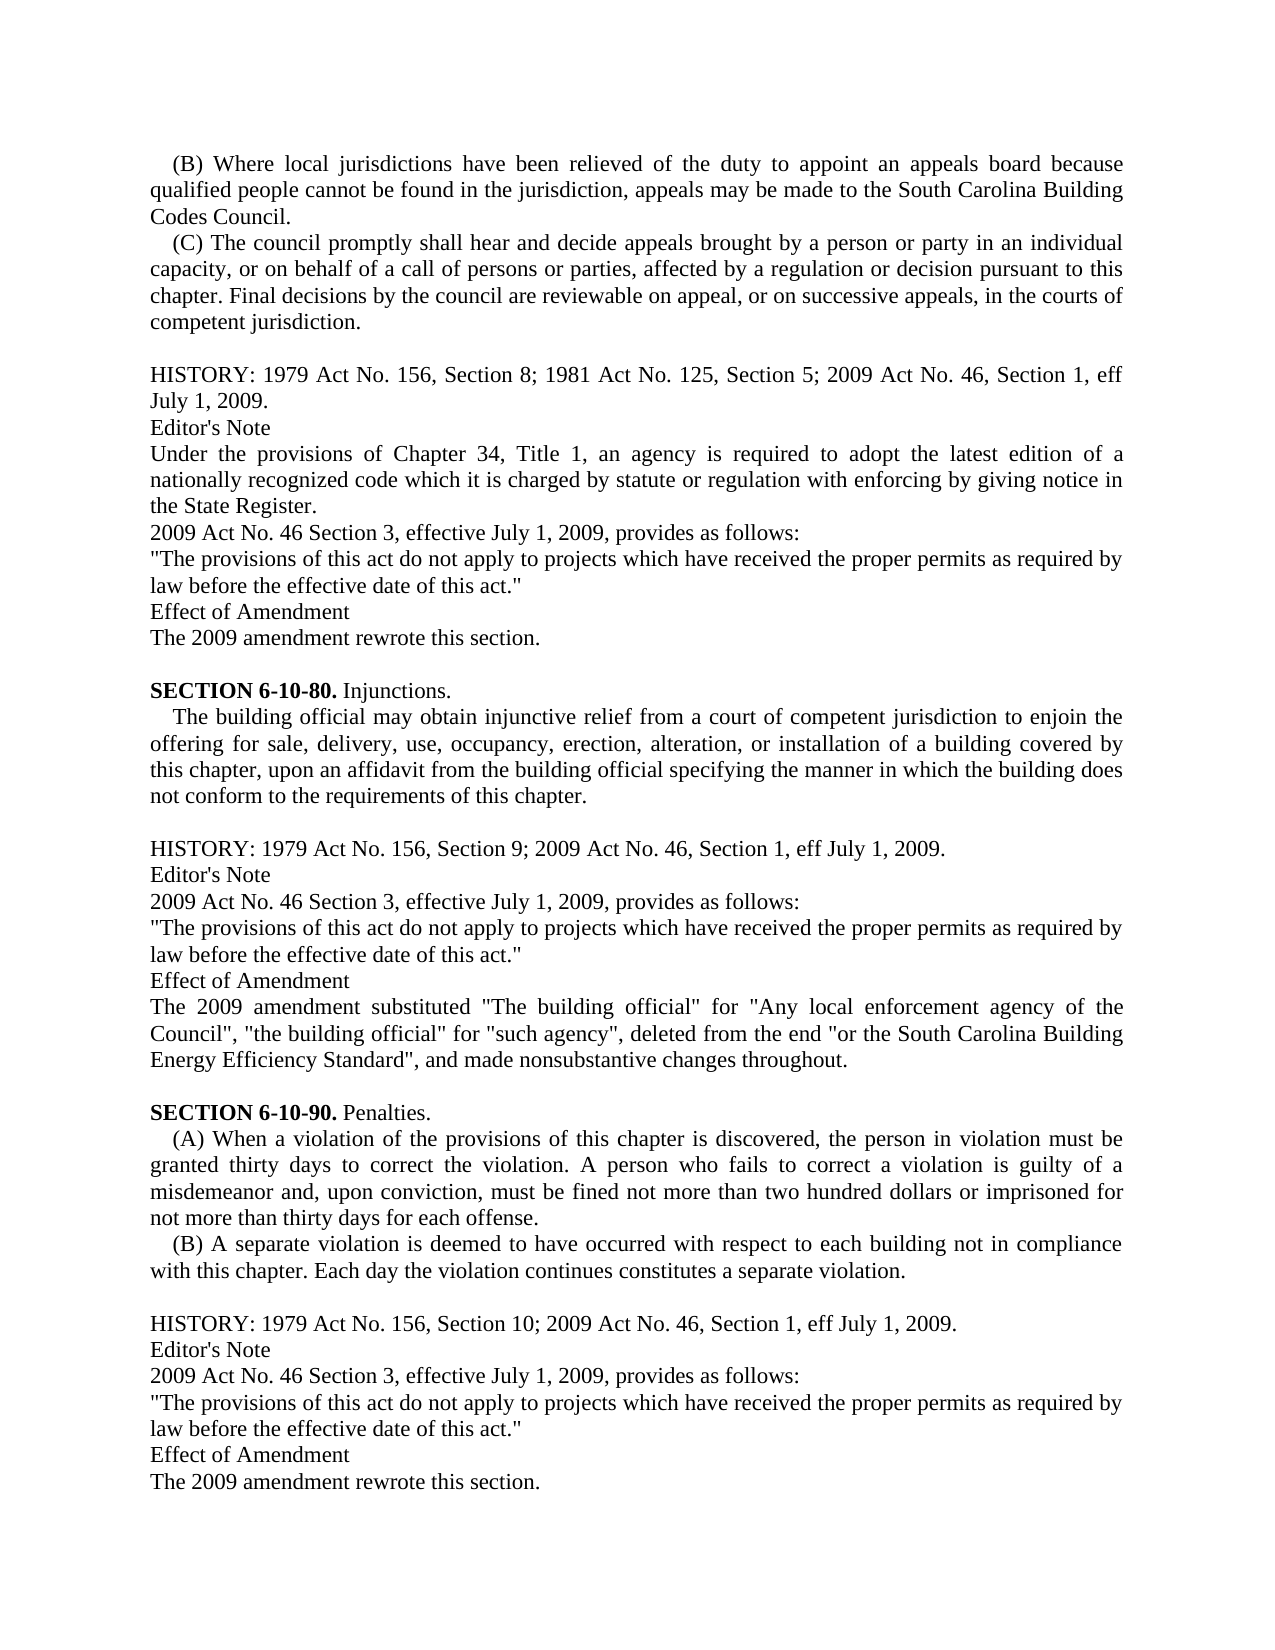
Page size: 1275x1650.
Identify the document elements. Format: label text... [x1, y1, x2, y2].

text "The provisions of this act do not apply to projects which have received the proper permits as required by law before the effective date of this act." [150, 545, 1125, 598]
text (A) When a violation of the provisions of this chapter is discovered, the person in violation must be granted thirty days to correct the violation. A person who fails to correct a violation is guilty of a misdemeanor and, upon conviction, must be fined not more than two hundred dollars or imprisoned for not more than thirty days for each offense. [150, 1125, 1125, 1231]
text Under the provisions of Chapter 34, Title 1, an agency is required to adopt the latest edition of a nationally recognized code which it is charged by statute or regulation with enforcing by giving notice in the State Register. [150, 440, 1125, 519]
text 2009 Act No. 46 Section 3, effective July 1, 2009, provides as follows: [150, 1362, 1125, 1389]
text "The provisions of this act do not apply to projects which have received the proper permits as required by law before the effective date of this act." [150, 1389, 1125, 1441]
text 2009 Act No. 46 Section 3, effective July 1, 2009, provides as follows: [150, 888, 1125, 914]
text HISTORY: 1979 Act No. 156, Section 10; 2009 Act No. 46, Section 1, eff July 1, 2009. [150, 1309, 1125, 1336]
text HISTORY: 1979 Act No. 156, Section 8; 1981 Act No. 125, Section 5; 2009 Act No. 46, Section 1, eff July 1, 2009. [150, 361, 1125, 413]
text The building official may obtain injunctive relief from a court of competent jurisdiction to enjoin the offering for sale, delivery, use, occupancy, erection, alteration, or installation of a building covered by this chapter, upon an affidavit from the building official specifying the manner in which the building does not conform to the requirements of this chapter. [150, 703, 1125, 809]
text Effect of Amendment [150, 598, 1125, 624]
text Effect of Amendment [150, 1441, 1125, 1468]
text SECTION 6-10-90. Penalties. [150, 1099, 1125, 1125]
text Editor's Note [150, 1336, 1125, 1362]
text The 2009 amendment rewrote this section. [150, 624, 1125, 651]
text 2009 Act No. 46 Section 3, effective July 1, 2009, provides as follows: [150, 519, 1125, 545]
text (B) Where local jurisdictions have been relieved of the duty to appoint an appeals board because qualified people cannot be found in the jurisdiction, appeals may be made to the South Carolina Building Codes Council. [150, 150, 1125, 229]
text (B) A separate violation is deemed to have occurred with respect to each building not in compliance with this chapter. Each day the violation continues constitutes a separate violation. [150, 1231, 1125, 1283]
text The 2009 amendment rewrote this section. [150, 1468, 1125, 1494]
text HISTORY: 1979 Act No. 156, Section 9; 2009 Act No. 46, Section 1, eff July 1, 2009. [150, 835, 1125, 862]
text "The provisions of this act do not apply to projects which have received the proper permits as required by law before the effective date of this act." [150, 914, 1125, 967]
text Effect of Amendment [150, 967, 1125, 993]
text The 2009 amendment substituted "The building official" for "Any local enforcement agency of the Council", "the building official" for "such agency", deleted from the end "or the South Carolina Building Energy Efficiency Standard", and made nonsubstantive changes throughout. [150, 993, 1125, 1072]
text Editor's Note [150, 862, 1125, 888]
text SECTION 6-10-80. Injunctions. [150, 677, 1125, 703]
text Editor's Note [150, 413, 1125, 440]
text (C) The council promptly shall hear and decide appeals brought by a person or party in an individual capacity, or on behalf of a call of persons or parties, affected by a regulation or decision pursuant to this chapter. Final decisions by the council are reviewable on appeal, or on successive appeals, in the courts of competent jurisdiction. [150, 229, 1125, 334]
